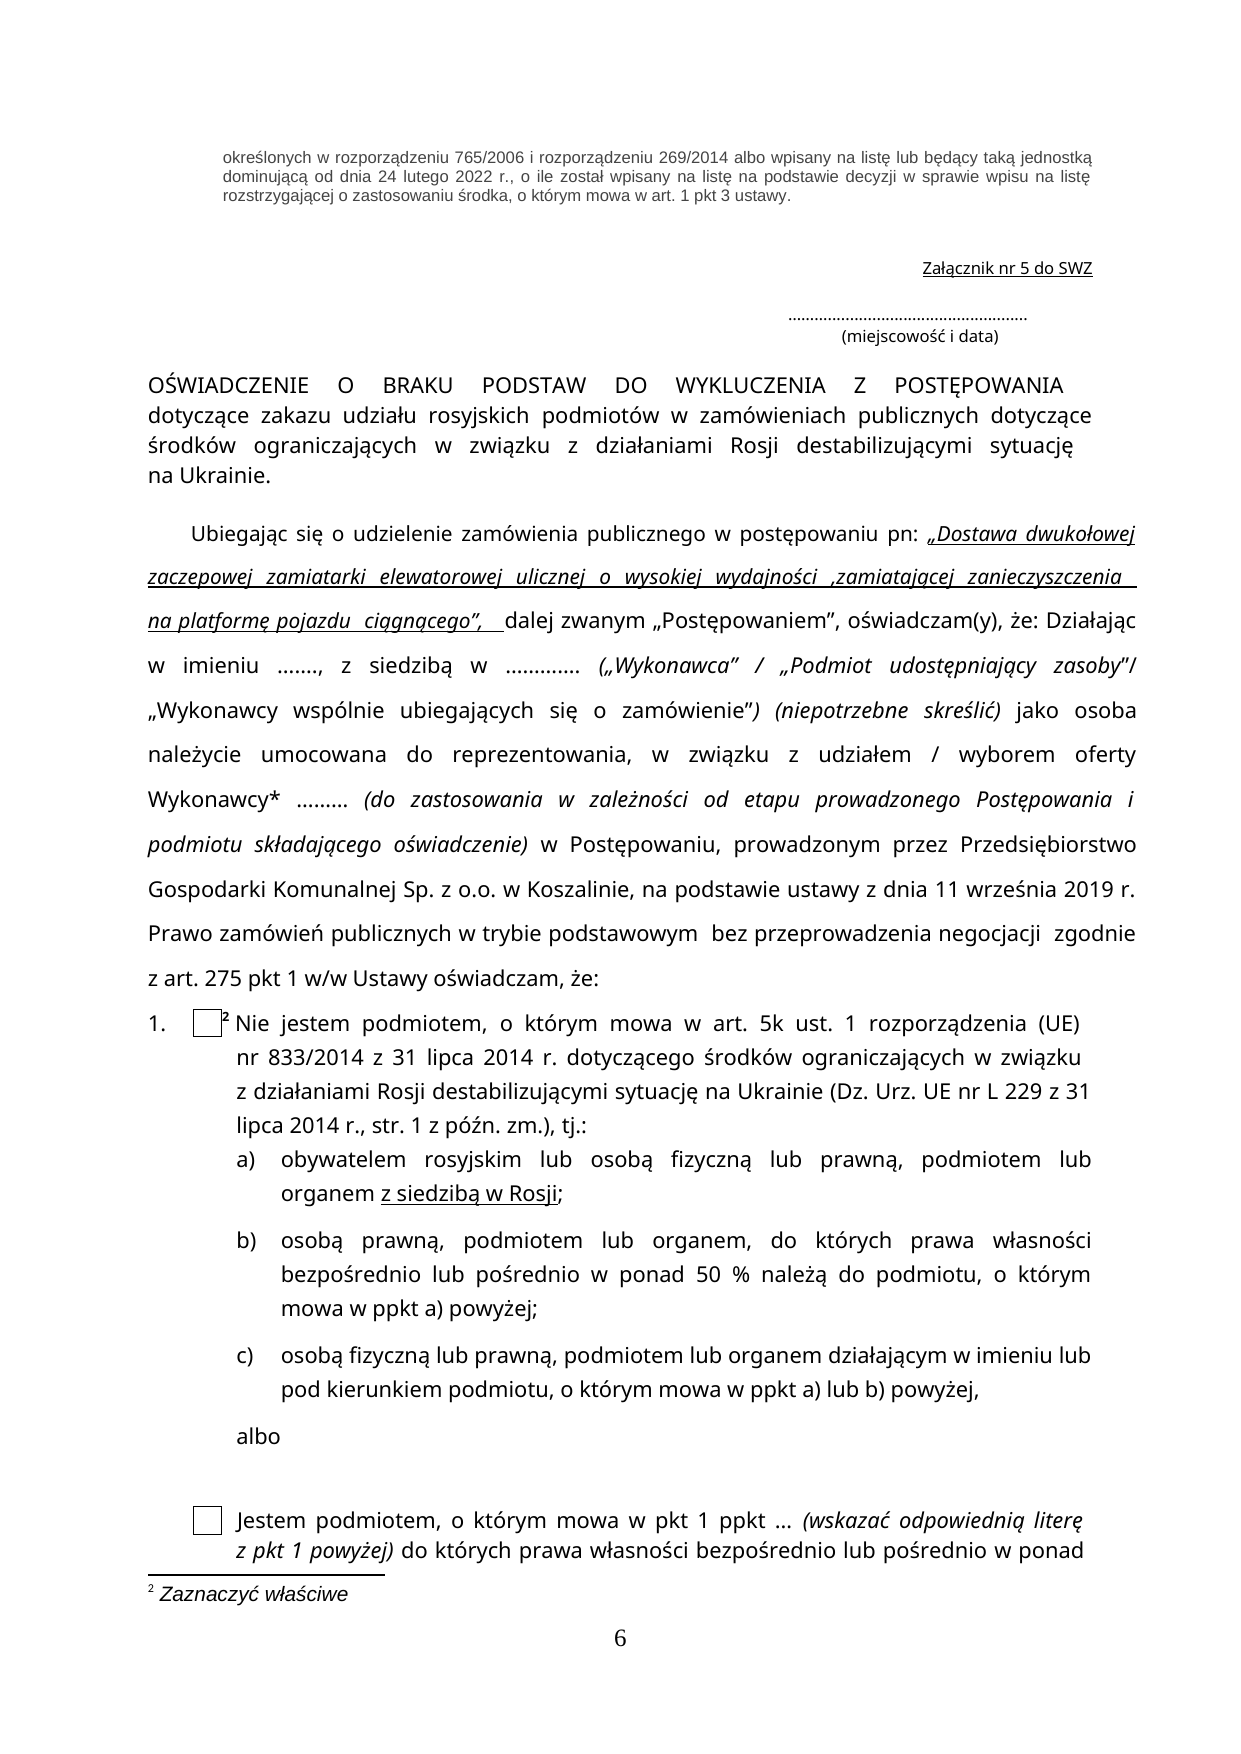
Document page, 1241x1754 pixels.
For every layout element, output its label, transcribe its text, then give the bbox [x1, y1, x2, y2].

text Ubiegając się o udzielenie zamówienia publicznego w postępowaniu pn: „Dostawa dwukołowej zaczepowej zamiatarki elewatorowej ulicznej o wysokiej wydajności ,zamiatającej zanieczyszczenia na platformę pojazdu ciągnącego”, dalej zwanym „Postępowaniem”, oświadczam(y), że: Działając w imieniu ……., z siedzibą w …………. („Wykonawca” / „Podmiot udostępniający zasoby”/ „Wykonawcy wspólnie ubiegających się o zamówienie”) (niepotrzebne skreślić) jako osoba należycie umocowana do reprezentowania, w związku z udziałem / wyborem oferty Wykonawcy* ……… (do zastosowania w zależności od etapu prowadzonego Postępowania i podmiotu składającego oświadczenie) w Postępowaniu, prowadzonym przez Przedsiębiorstwo Gospodarki Komunalnej Sp. z o.o. w Koszalinie, na podstawie ustawy z dnia 11 września 2019 r. Prawo zamówień publicznych w trybie podstawowym bez przeprowadzenia negocjacji zgodnie z art. 275 pkt 1 w/w Ustawy oświadczam, że: [148, 588, 1137, 993]
text OŚWIADCZENIE O BRAKU PODSTAW DO WYKLUCZENIA Z POSTĘPOWANIA dotyczące zakazu udziału rosyjskich podmiotów w zamówieniach publicznych dotyczące środków ograniczających w związku z działaniami Rosji destabilizującymi sytuację na Ukrainie. [148, 371, 1093, 490]
list obywatelem rosyjskim lub osobą fizyczną lub prawną, podmiotem lub organem z siedzibą w Rosji; [236, 1144, 1093, 1208]
text Załącznik nr 5 do SWZ [148, 257, 1093, 280]
list albo [236, 1421, 1093, 1451]
list Nie jestem podmiotem, o którym mowa w art. 5k ust. 1 rozporządzenia (UE) nr 833/2014 z 31 lipca 2014 r. dotyczącego środków ograniczających w związku z działaniami Rosji destabilizującymi sytuację na Ukrainie (Dz. Urz. UE nr L 229 z 31 lipca 2014 r., str. 1 z późn. zm.), tj.: [148, 1008, 1093, 1140]
list osobą prawną, podmiotem lub organem, do których prawa własności bezpośrednio lub pośrednio w ponad 50 % należą do podmiotu, o którym mowa w ppkt a) powyżej; [236, 1225, 1093, 1323]
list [185, 148, 1093, 205]
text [192, 1506, 1093, 1565]
text Ubiegając się o udzielenie zamówienia publicznego w postępowaniu pn: „Dostawa dwukołowej zaczepowej zamiatarki elewatorowej ulicznej o wysokiej wydajności ,zamiatającej zanieczyszczenia na platformę pojazdu ciągnącego”, dalej zwanym „Postępowaniem”, oświadczam(y), że: Działając w imieniu ……., z siedzibą w …………. („Wykonawca” / „Podmiot udostępniający zasoby”/ „Wykonawcy wspólnie ubiegających się o zamówienie”) (niepotrzebne skreślić) jako osoba należycie umocowana do reprezentowania, w związku z udziałem / wyborem oferty Wykonawcy* ……… (do zastosowania w zależności od etapu prowadzonego Postępowania i podmiotu składającego oświadczenie) w Postępowaniu, prowadzonym przez Przedsiębiorstwo Gospodarki Komunalnej Sp. z o.o. w Koszalinie, na podstawie ustawy z dnia 11 września 2019 r. Prawo zamówień publicznych w trybie podstawowym bez przeprowadzenia negocjacji zgodnie z art. 275 pkt 1 w/w Ustawy oświadczam, że: [148, 519, 1137, 586]
list osobą fizyczną lub prawną, podmiotem lub organem działającym w imieniu lub pod kierunkiem podmiotu, o którym mowa w ppkt a) lub b) powyżej, [236, 1340, 1093, 1404]
text ………............................................. (miejscowość i data) [723, 302, 1093, 348]
